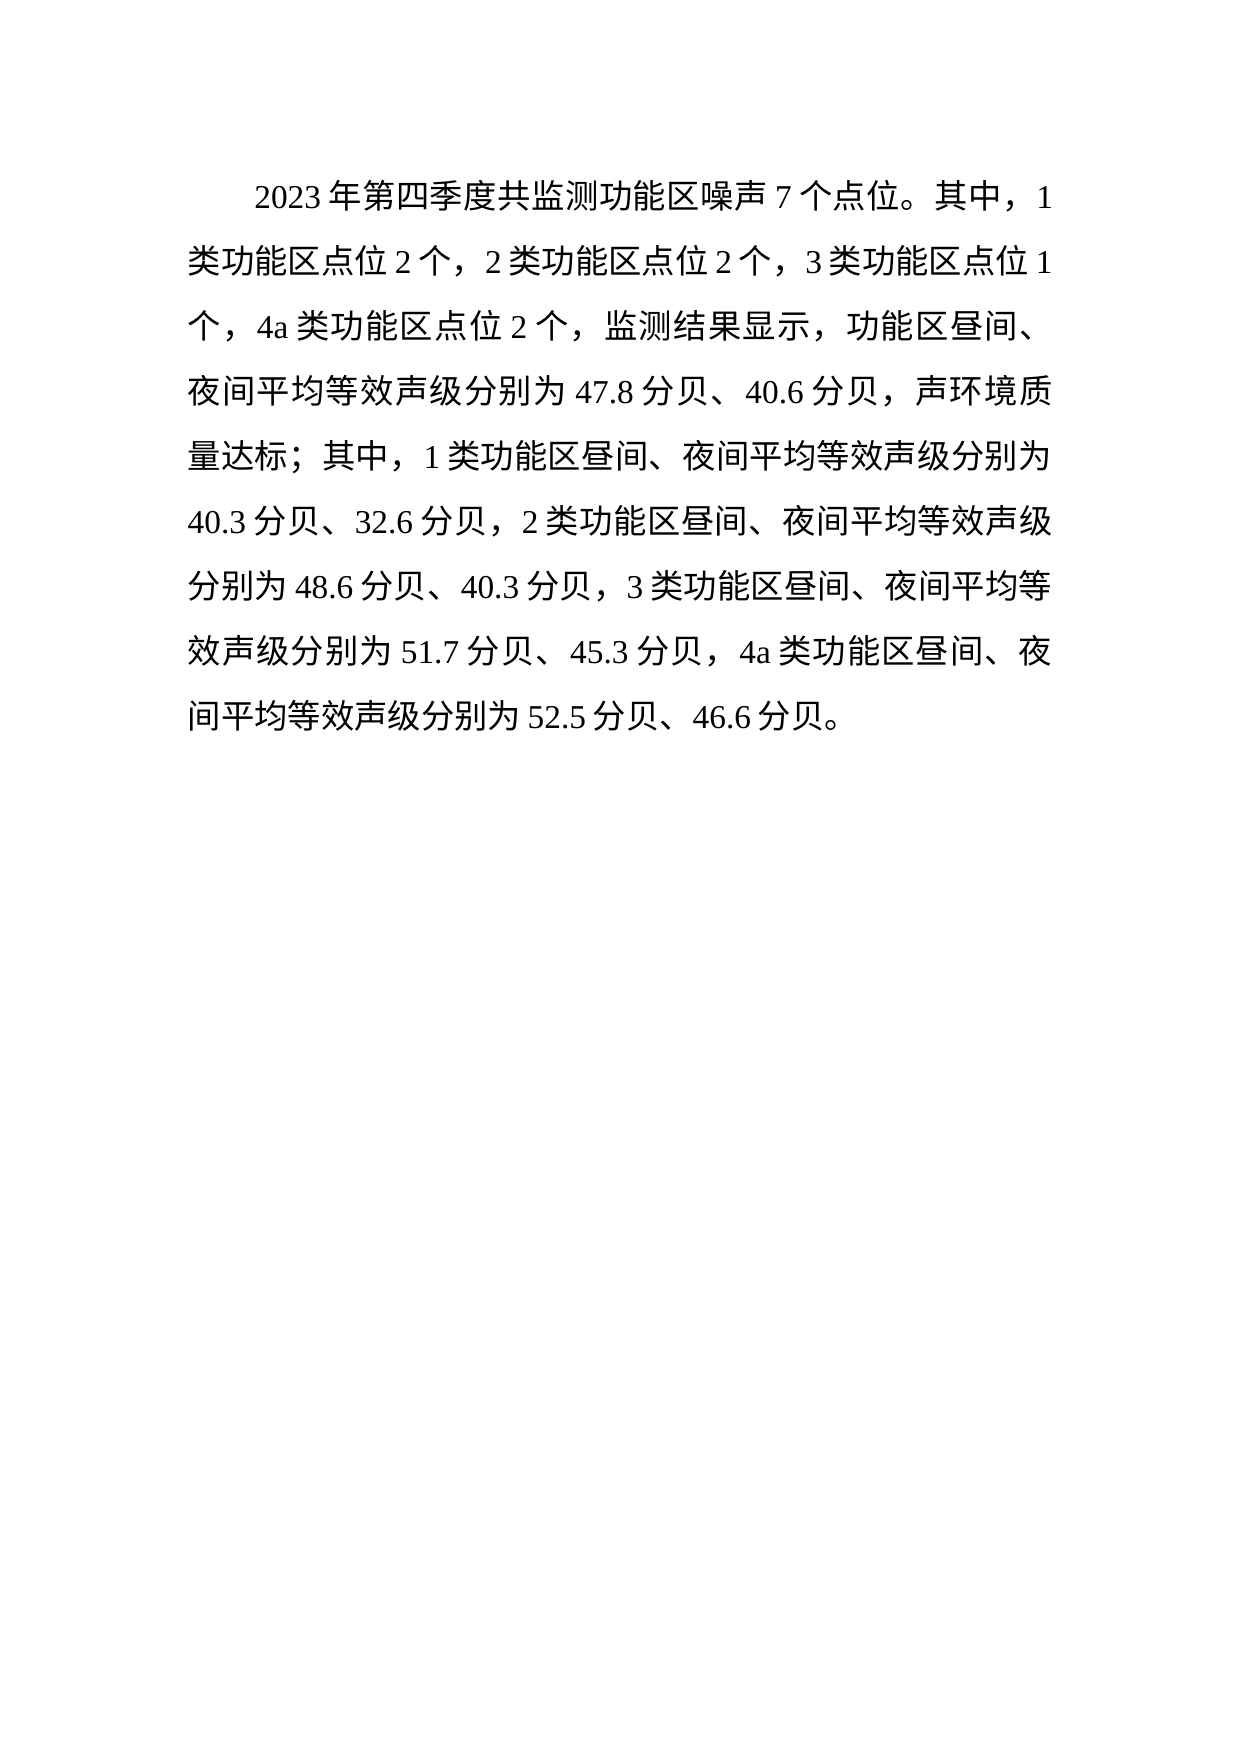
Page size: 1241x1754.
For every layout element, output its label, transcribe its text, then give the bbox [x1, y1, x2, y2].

text 2023年第四季度共监测功能区噪声7个点位。其中，1类功能区点位2个，2类功能区点位2个，3类功能区点位1个，4a类功能区点位2个，监测结果显示，功能区昼间、夜间平均等效声级分别为47.8分贝、40.6分贝，声环境质量达标；其中，1类功能区昼间、夜间平均等效声级分别为40.3分贝、32.6分贝，2类功能区昼间、夜间平均等效声级分别为48.6分贝、40.3分贝，3类功能区昼间、夜间平均等效声级分别为51.7分贝、45.3分贝，4a类功能区昼间、夜间平均等效声级分别为52.5分贝、46.6分贝。 [187, 162, 1053, 747]
